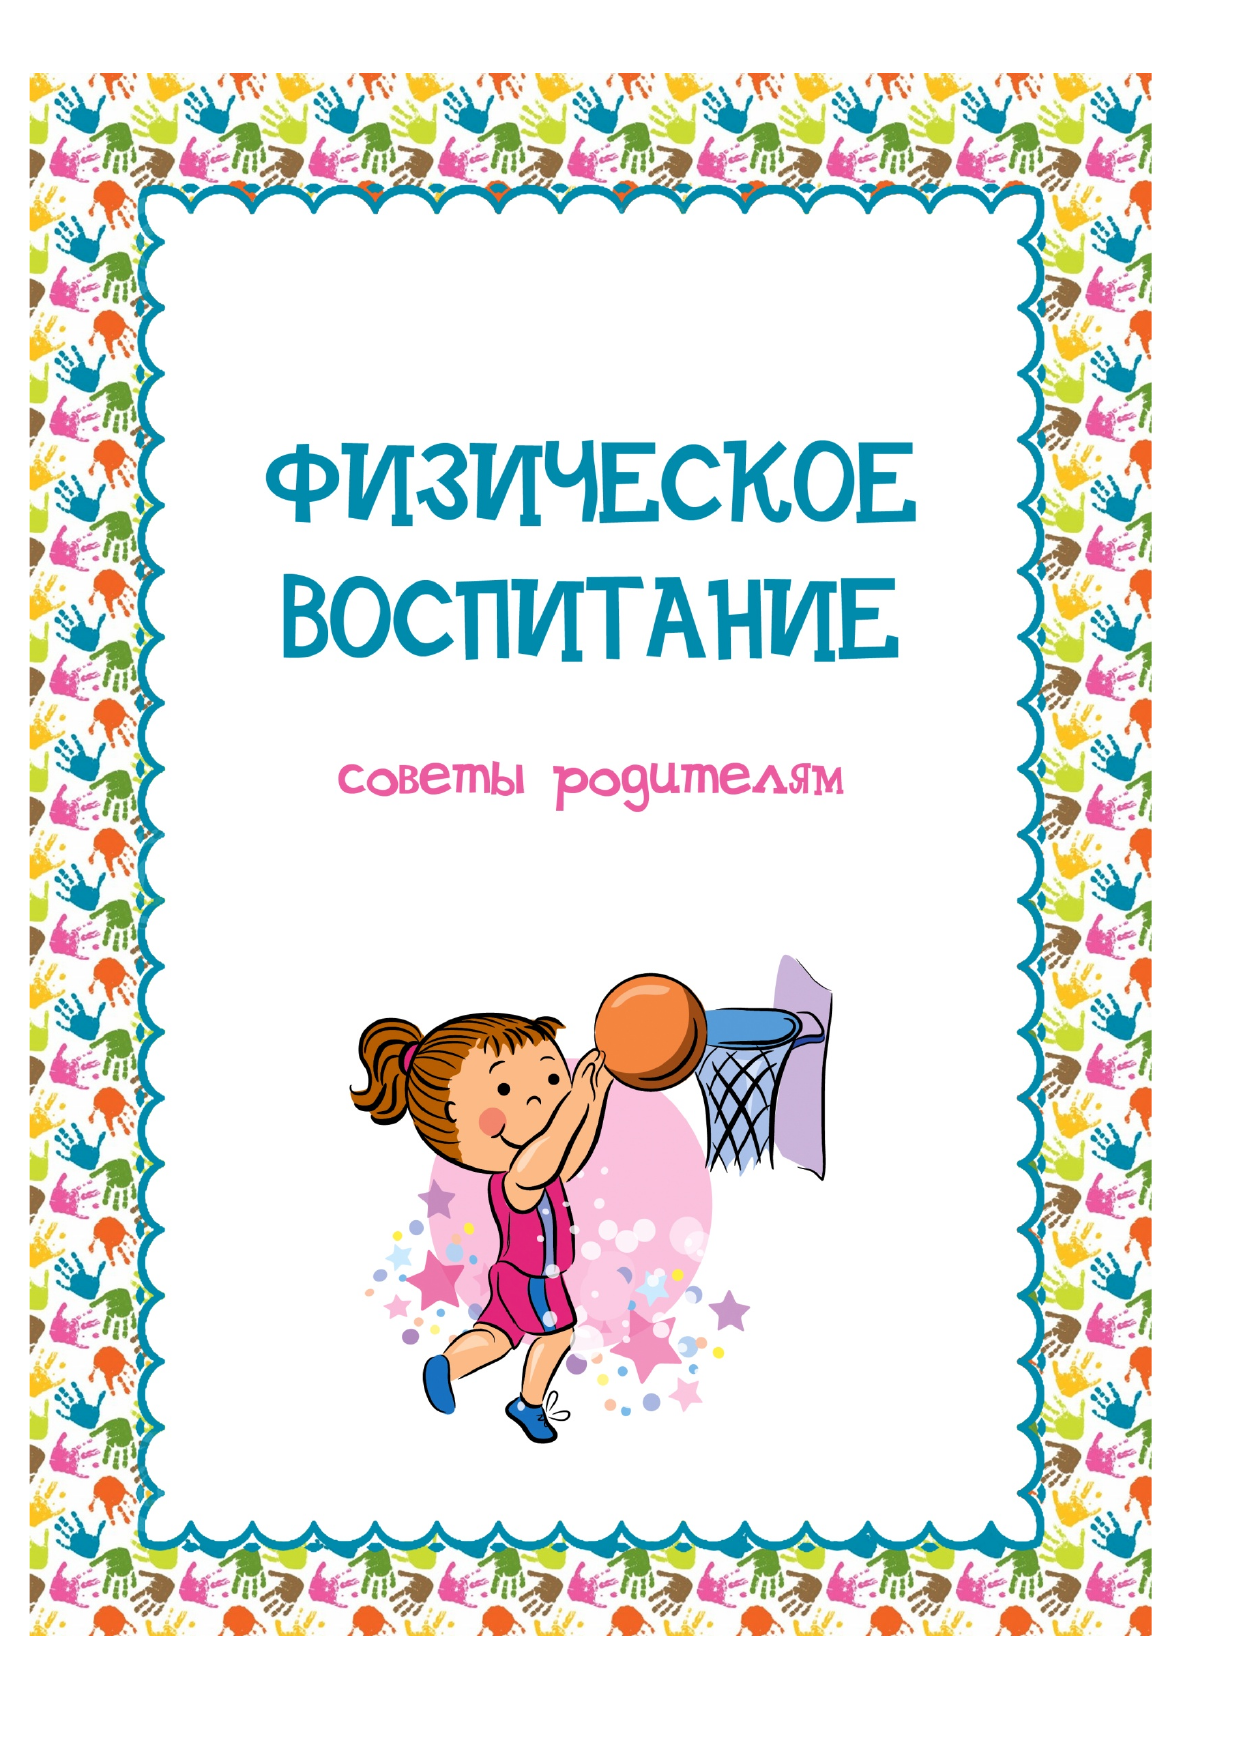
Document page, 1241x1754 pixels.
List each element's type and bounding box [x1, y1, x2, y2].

picture [29, 73, 1152, 1636]
